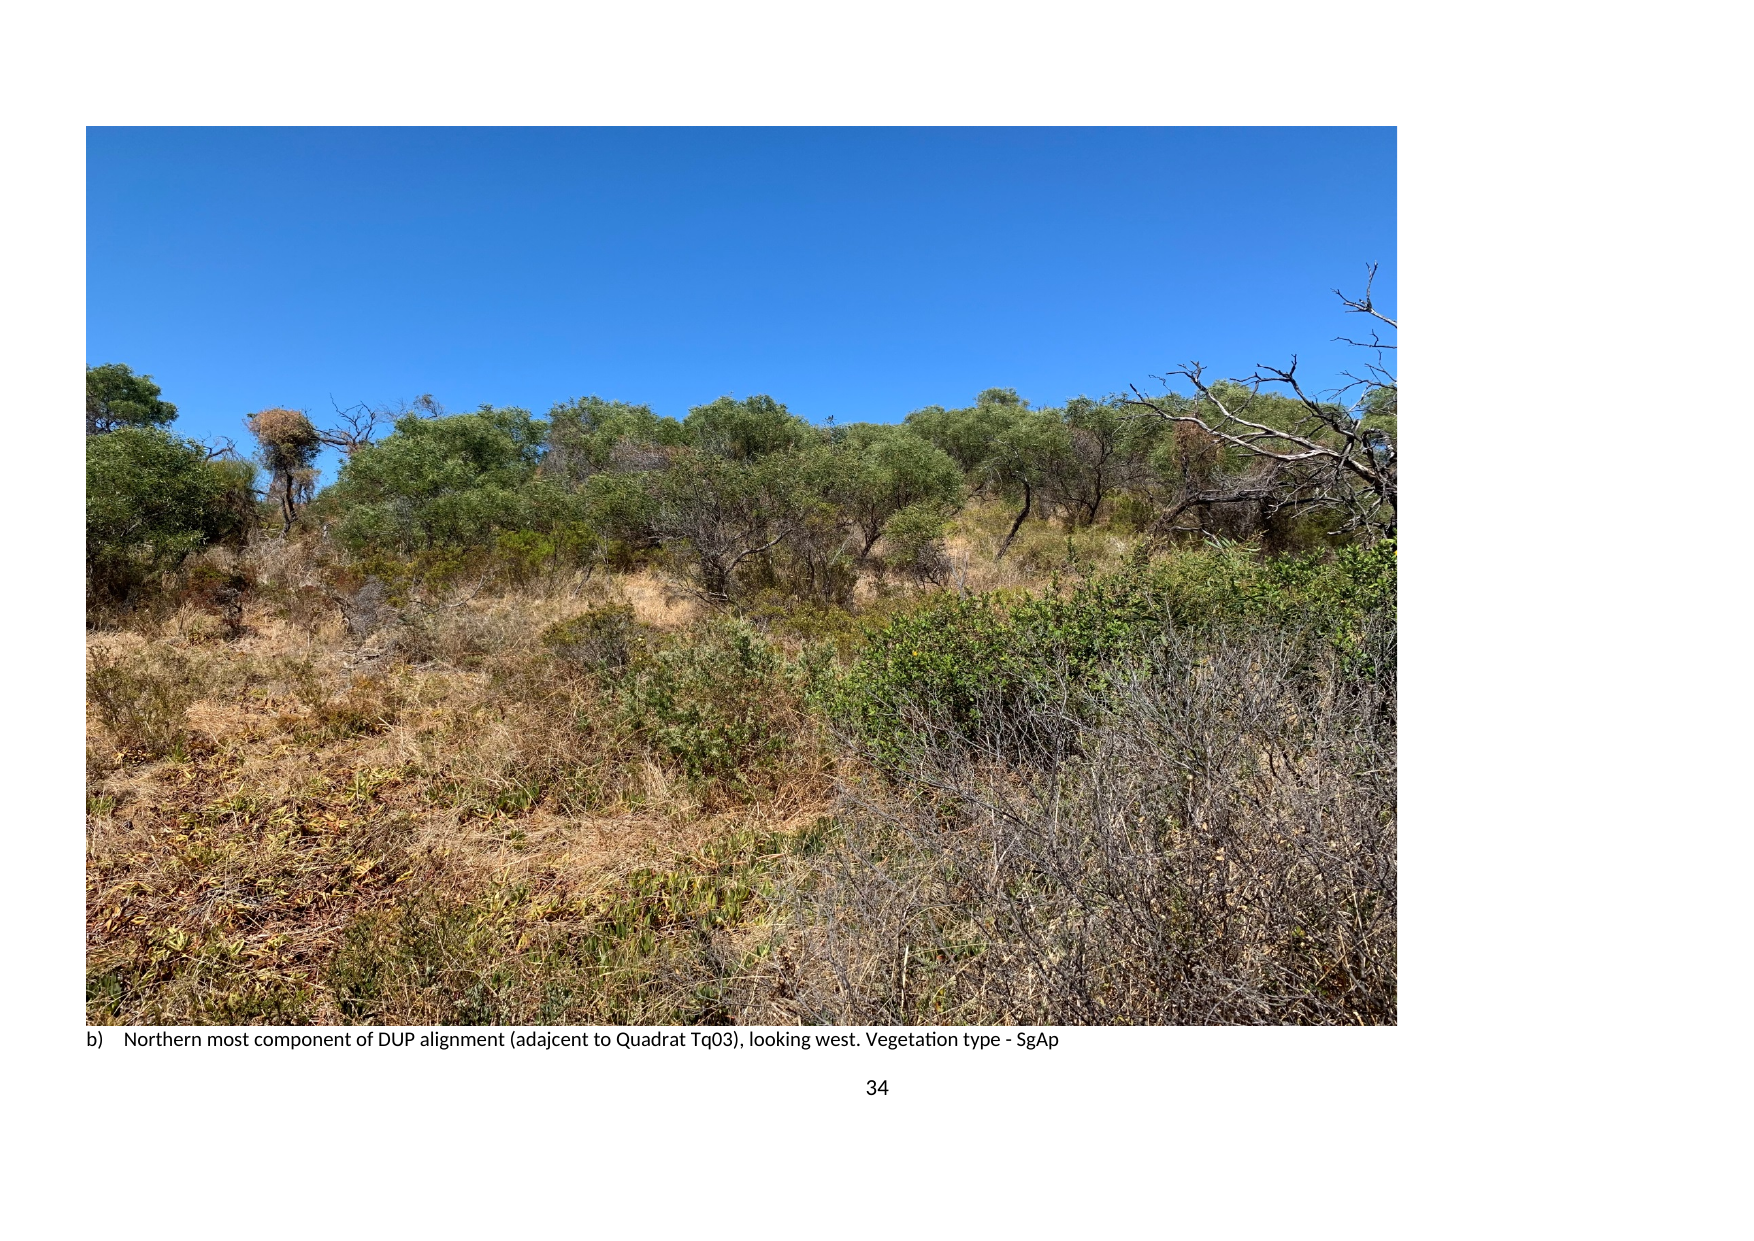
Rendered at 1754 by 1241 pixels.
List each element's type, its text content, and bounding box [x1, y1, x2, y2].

table_cell Northern most component of DUP alignment (adajcent to Quadrat Tq03), looking west. Vegetation type - SgAp [75, 127, 1622, 1051]
picture [86, 126, 1398, 1026]
